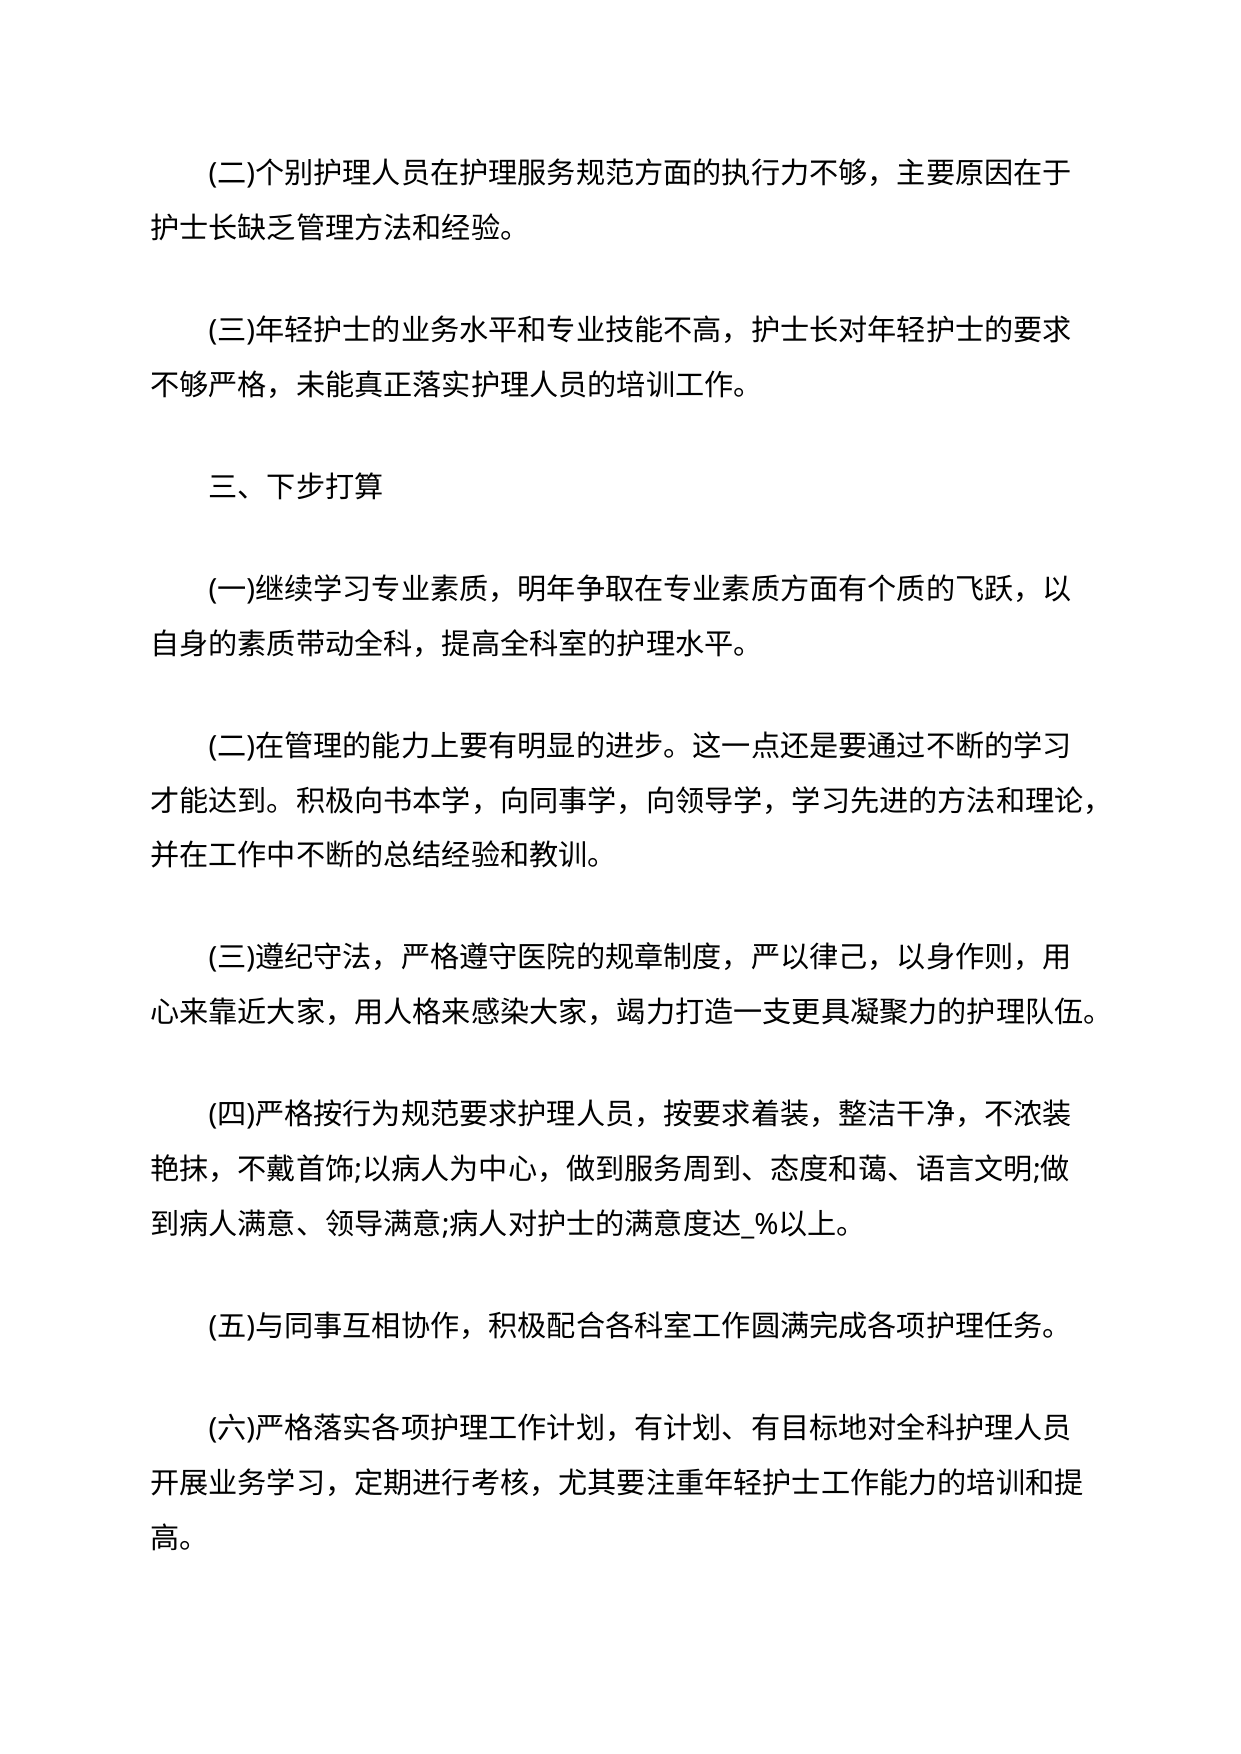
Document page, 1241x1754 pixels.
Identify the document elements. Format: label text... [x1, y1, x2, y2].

text (一)继续学习专业素质，明年争取在专业素质方面有个质的飞跃，以自身的素质带动全科，提高全科室的护理水平。 [150, 565, 1090, 663]
text (五)与同事互相协作，积极配合各科室工作圆满完成各项护理任务。 [150, 1302, 1090, 1345]
text (六)严格落实各项护理工作计划，有计划、有目标地对全科护理人员开展业务学习，定期进行考核，尤其要注重年轻护士工作能力的培训和提高。 [150, 1404, 1090, 1557]
text (二)在管理的能力上要有明显的进步。这一点还是要通过不断的学习才能达到。积极向书本学，向同事学，向领导学，学习先进的方法和理论，并在工作中不断的总结经验和教训。 [150, 722, 1090, 874]
text (二)个别护理人员在护理服务规范方面的执行力不够，主要原因在于护士长缺乏管理方法和经验。 [150, 150, 1090, 247]
text (三)年轻护士的业务水平和专业技能不高，护士长对年轻护士的要求不够严格，未能真正落实护理人员的培训工作。 [150, 307, 1090, 404]
text (三)遵纪守法，严格遵守医院的规章制度，严以律己，以身作则，用心来靠近大家，用人格来感染大家，竭力打造一支更具凝聚力的护理队伍。 [150, 934, 1090, 1031]
text 三、下步打算 [150, 463, 1090, 506]
text (四)严格按行为规范要求护理人员，按要求着装，整洁干净，不浓装艳抹，不戴首饰;以病人为中心，做到服务周到、态度和蔼、语言文明;做到病人满意、领导满意;病人对护士的满意度达_%以上。 [150, 1091, 1090, 1243]
